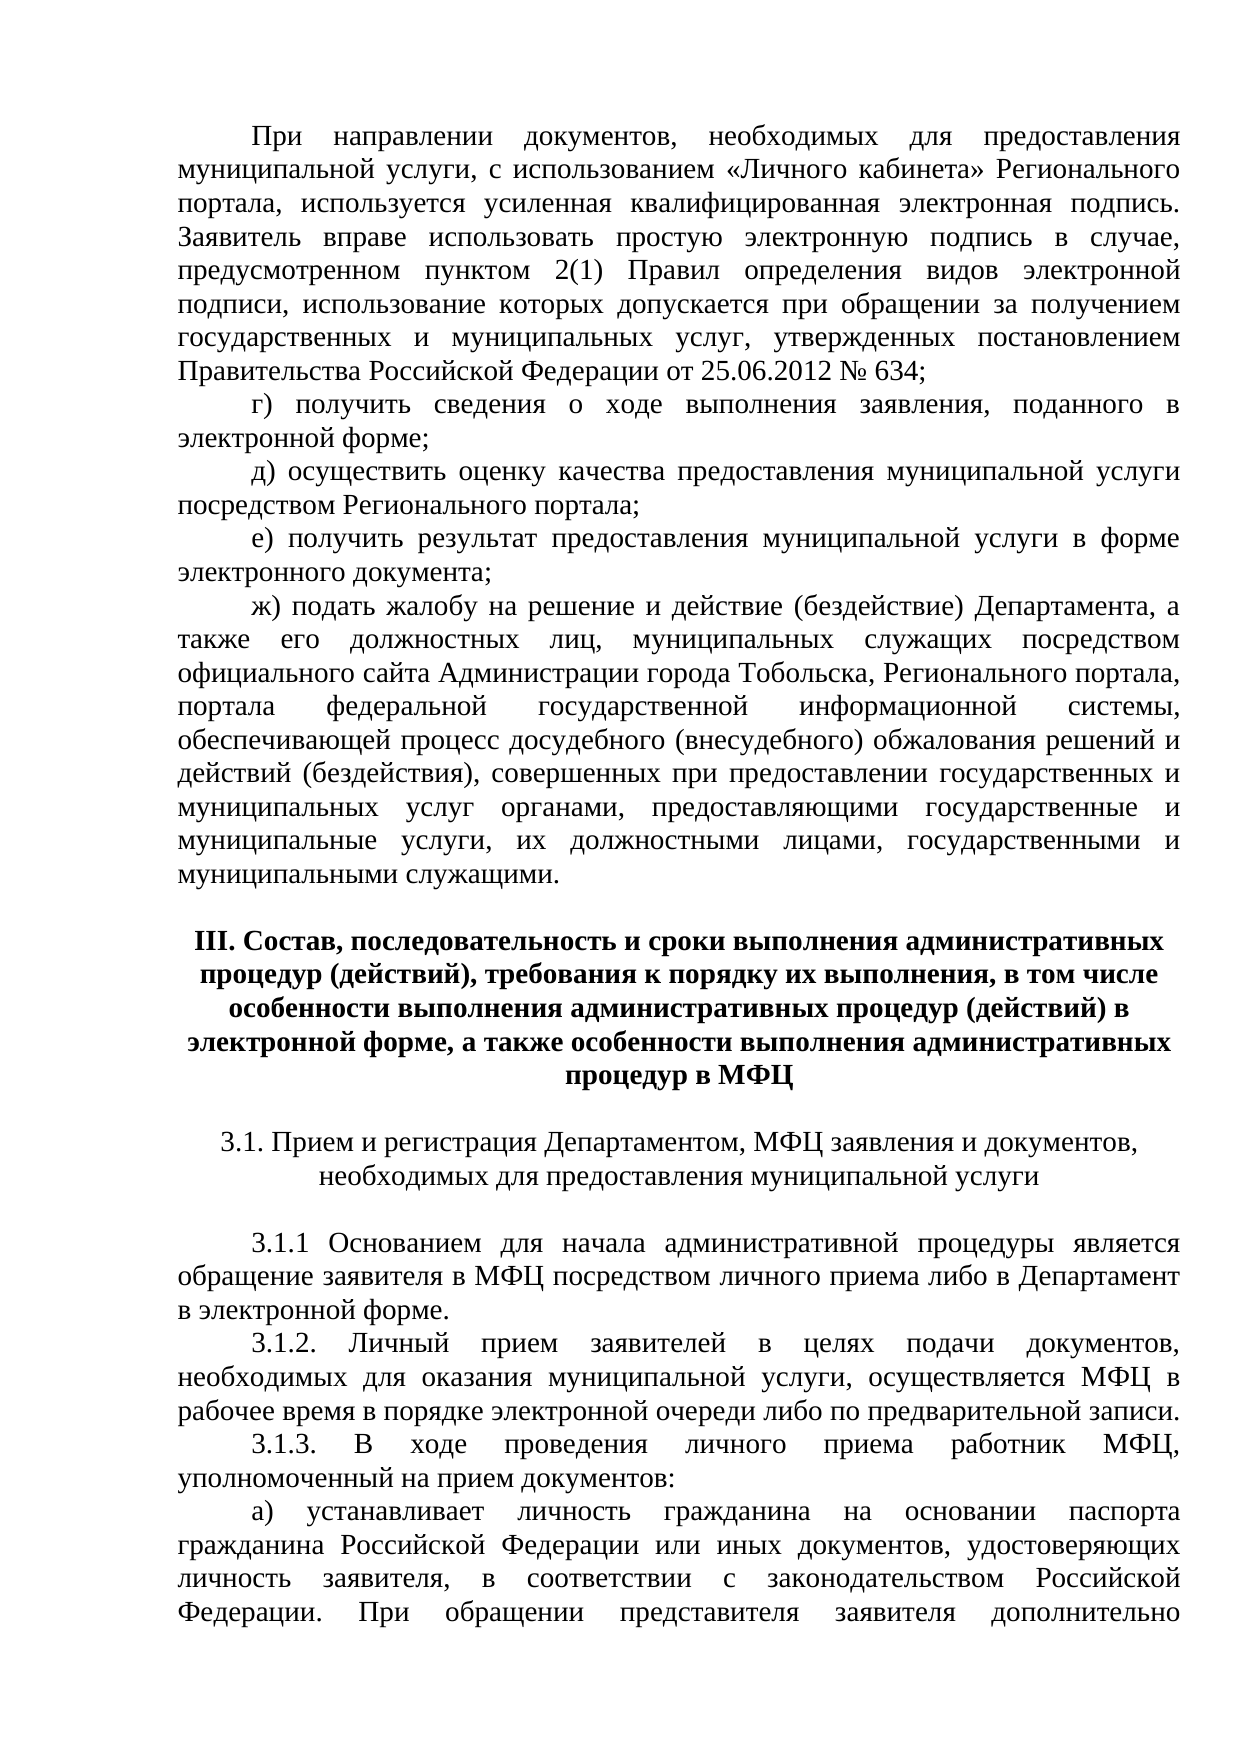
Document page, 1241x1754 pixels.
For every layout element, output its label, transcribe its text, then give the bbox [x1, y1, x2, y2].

text 3.1.1 Основанием для начала административной процедуры является обращение заявителя в МФЦ посредством личного приема либо в Департамент в электронной форме. [177, 1225, 1181, 1326]
text 3.1.3. В ходе проведения личного приема работник МФЦ, уполномоченный на прием документов: [177, 1426, 1181, 1493]
text 3.1. Прием и регистрация Департаментом, МФЦ заявления и документов, необходимых для предоставления муниципальной услуги [177, 1124, 1181, 1191]
text III. Состав, последовательность и сроки выполнения административных процедур (действий), требования к порядку их выполнения, в том числе особенности выполнения административных процедур (действий) в электронной форме, а также особенности выполнения административных процедур в МФЦ [177, 923, 1181, 1091]
text г) получить сведения о ходе выполнения заявления, поданного в электронной форме; [177, 386, 1181, 453]
text При направлении документов, необходимых для предоставления муниципальной услуги, с использованием «Личного кабинета» Регионального портала, используется усиленная квалифицированная электронная подпись. Заявитель вправе использовать простую электронную подпись в случае, предусмотренном пунктом 2(1) Правил определения видов электронной подписи, использование которых допускается при обращении за получением государственных и муниципальных услуг, утвержденных постановлением Правительства Российской Федерации от 25.06.2012 № 634; [177, 118, 1181, 386]
text е) получить результат предоставления муниципальной услуги в форме электронного документа; [177, 521, 1181, 588]
text 3.1.2. Личный прием заявителей в целях подачи документов, необходимых для оказания муниципальной услуги, осуществляется МФЦ в рабочее время в порядке электронной очереди либо по предварительной записи. [177, 1326, 1181, 1426]
text д) осуществить оценку качества предоставления муниципальной услуги посредством Регионального портала; [177, 453, 1181, 521]
text ж) подать жалобу на решение и действие (бездействие) Департамента, а также его должностных лиц, муниципальных служащих посредством официального сайта Администрации города Тобольска, Регионального портала, портала федеральной государственной информационной системы, обеспечивающей процесс досудебного (внесудебного) обжалования решений и действий (бездействия), совершенных при предоставлении государственных и муниципальных услуг органами, предоставляющими государственные и муниципальные услуги, их должностными лицами, государственными и муниципальными служащими. [177, 588, 1181, 889]
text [177, 1493, 1181, 1627]
